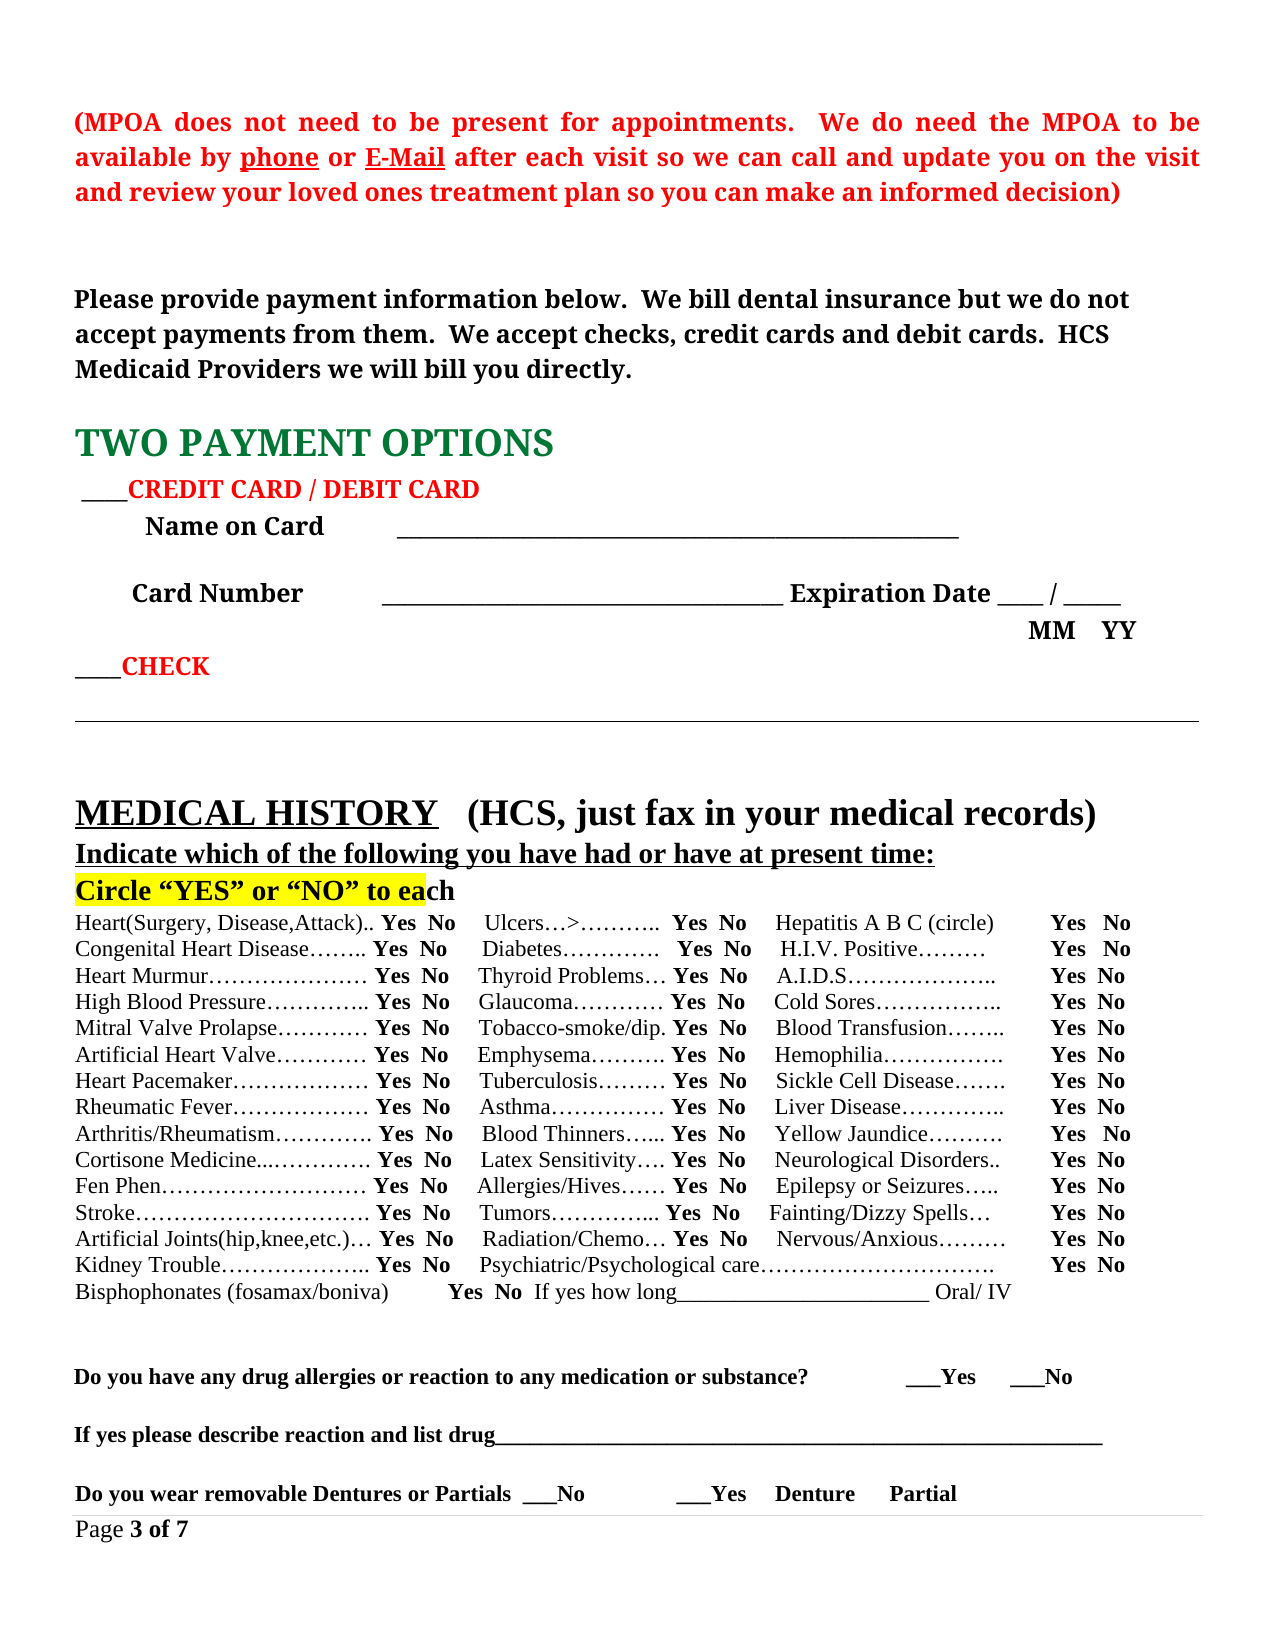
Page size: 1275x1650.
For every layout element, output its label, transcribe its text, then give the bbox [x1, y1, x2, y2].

table_cell Artificial Heart Valve………… Yes No Emphysema………. Yes No Hemophilia……………. [75, 1041, 1050, 1067]
table_cell Kidney Trouble……………….. Yes No Psychiatric/Psychological care…………………………. Bisphophonates (fosamax/boniva) Yes No If yes how long______________________ Oral/ IV [75, 1252, 1050, 1304]
table_cell Artificial Joints(hip,knee,etc.)… Yes No Radiation/Chemo… Yes No Nervous/Anxious……… [75, 1225, 1050, 1252]
table_cell Congenital Heart Disease…….. Yes No Diabetes…………. Yes No H.I.V. Positive……… [75, 935, 1050, 962]
table_cell Arthritis/Rheumatism…………. Yes No Blood Thinners…... Yes No Yellow Jaundice………. [75, 1120, 1050, 1146]
subtitle TWO PAYMENT OPTIONS [75, 417, 1258, 468]
text MM YY [75, 613, 1199, 647]
table_cell Yes No [1050, 1252, 1148, 1304]
text MEDICAL HISTORY (HCS, just fax in your medical records) [75, 790, 1258, 833]
table_cell Cortisone Medicine...…………. Yes No Latex Sensitivity…. Yes No Neurological Disorders.. [75, 1146, 1050, 1172]
text ____CHECK [75, 649, 1199, 683]
table_cell Yes No [1050, 935, 1148, 962]
text ____CREDIT CARD / DEBIT CARD [75, 472, 1258, 506]
table_cell Yes No [1050, 1014, 1148, 1041]
text Indicate which of the following you have had or have at present time: [75, 837, 1258, 870]
table_cell Rheumatic Fever……………… Yes No Asthma…………… Yes No Liver Disease………….. [75, 1094, 1050, 1120]
text If yes please describe reaction and list drug_____________________________________________________ [73, 1422, 1258, 1448]
table_cell Yes No [1050, 1146, 1148, 1172]
text Do you wear removable Dentures or Partials ___No ___Yes Denture Partial [75, 1480, 1258, 1507]
text Please provide payment information below. We bill dental insurance but we do not accept payments from them. We accept checks, credit cards and debit cards. HCS Medicaid Providers we will bill you directly. [73, 281, 1199, 385]
table_cell Yes No [1050, 988, 1148, 1014]
table_cell Yes No [1050, 1067, 1148, 1093]
text Do you have any drug allergies or reaction to any medication or substance? ___Yes ___No [73, 1363, 1258, 1389]
table_header Yes No [1050, 909, 1148, 935]
table_cell Yes No [1050, 1199, 1148, 1225]
table_cell Heart Pacemaker……………… Yes No Tuberculosis……… Yes No Sickle Cell Disease……. [75, 1067, 1050, 1093]
table_cell Fen Phen……………………… Yes No Allergies/Hives…… Yes No Epilepsy or Seizures….. [75, 1173, 1050, 1199]
text Circle “YES” or “NO” to each [426, 873, 1258, 906]
table_cell Stroke…………………………. Yes No Tumors…………... Yes No Fainting/Dizzy Spells… [75, 1199, 1050, 1225]
table_cell Yes No [1050, 1120, 1148, 1146]
table_cell Yes No [1050, 962, 1148, 988]
table_cell Yes No [1050, 1225, 1148, 1252]
text Name on Card _________________________________________________ [73, 509, 1258, 543]
table_cell Yes No [1050, 1173, 1148, 1199]
text (MPOA does not need to be present for appointments. We do need the MPOA to be available by phone or E-Mail after each visit so we can call and update you on the visit and review your loved ones treatment plan so you can make an informed decision) [73, 104, 1202, 209]
table_cell Yes No [1050, 1041, 1148, 1067]
table_header Heart(Surgery, Disease,Attack).. Yes No Ulcers…>……….. Yes No Hepatitis A B C (circle) [75, 909, 1050, 935]
table_cell Heart Murmur………………… Yes No Thyroid Problems… Yes No A.I.D.S……………….. [75, 962, 1050, 988]
table_cell High Blood Pressure………….. Yes No Glaucoma………… Yes No Cold Sores…………….. [75, 988, 1050, 1014]
table_cell Yes No [1050, 1094, 1148, 1120]
text Card Number ___________________________________ Expiration Date ____ / _____ [75, 576, 1258, 610]
table_cell Mitral Valve Prolapse………… Yes No Tobacco-smoke/dip. Yes No Blood Transfusion…….. [75, 1014, 1050, 1041]
